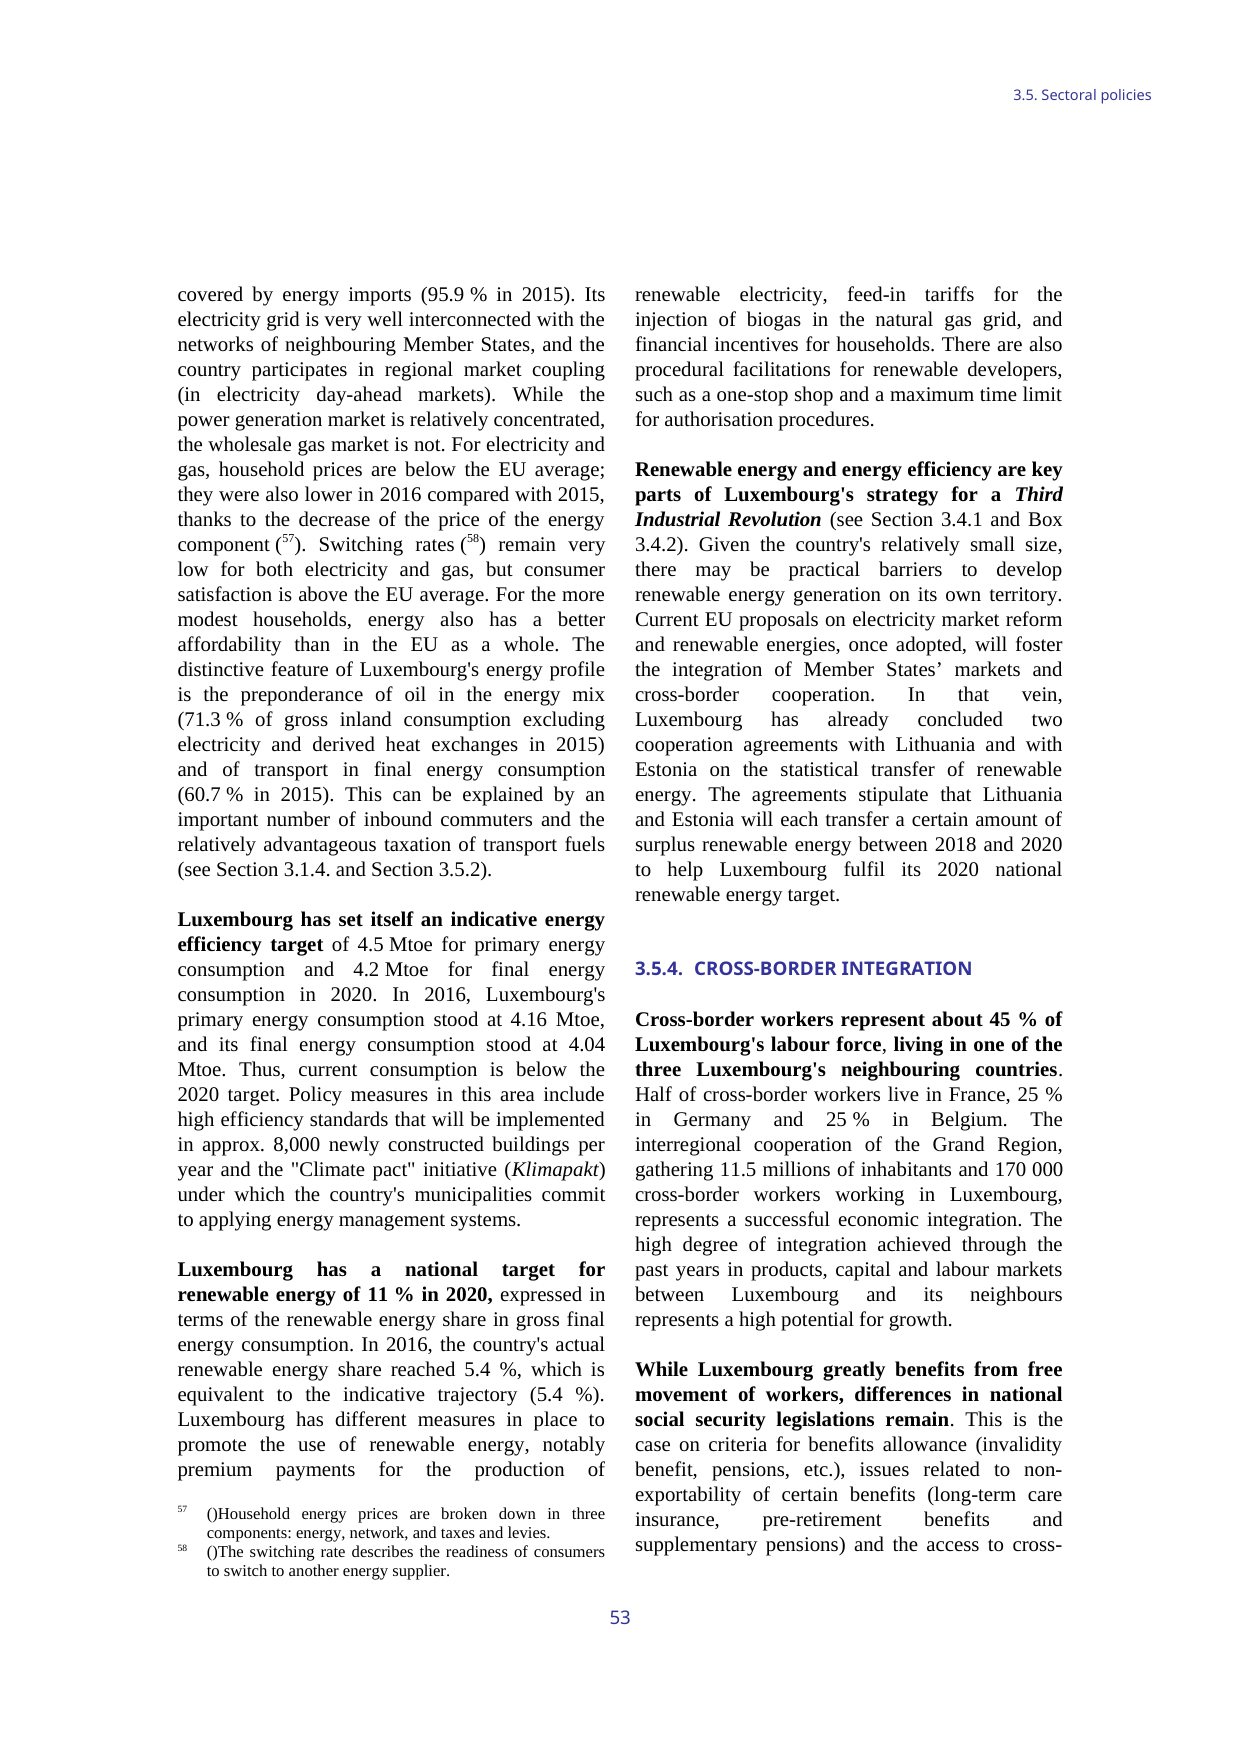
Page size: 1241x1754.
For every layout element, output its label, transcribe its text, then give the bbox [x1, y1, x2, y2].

text Luxembourg has a national target for renewable energy of 11 % in 2020, expressed in terms of the renewable energy share in gross final energy consumption. In 2016, the country's actual renewable energy share reached 5.4 %, which is equivalent to the indicative trajectory (5.4 %). Luxembourg has different measures in place to promote the use of renewable energy, notably premium payments for the production of renewable electricity, feed-in tariffs for the injection of biogas in the natural gas grid, and financial incentives for households. There are also procedural facilitations for renewable developers, such as a one-stop shop and a maximum time limit for authorisation procedures. [177, 1256, 605, 1481]
text Cross-border workers represent about 45 % of Luxembourg's labour force, living in one of the three Luxembourg's neighbouring countries. Half of cross-border workers live in France, 25 % in Germany and 25 % in Belgium. The interregional cooperation of the Grand Region, gathering 11.5 millions of inhabitants and 170 000 cross-border workers working in Luxembourg, represents a successful economic integration. The high degree of integration achieved through the past years in products, capital and labour markets between Luxembourg and its neighbours represents a high potential for growth. [635, 1006, 1063, 1331]
subtitle 3.5.4. CROSS-BORDER INTEGRATION [635, 956, 1063, 981]
text Renewable energy and energy efficiency are key parts of Luxembourg's strategy for a Third Industrial Revolution (see Section 3.4.1 and Box 3.4.2). Given the country's relatively small size, there may be practical barriers to develop renewable energy generation on its own territory. Current EU proposals on electricity market reform and renewable energies, once adopted, will foster the integration of Member States’ markets and cross-border cooperation. In that vein, Luxembourg has already concluded two cooperation agreements with Lithuania and with Estonia on the statistical transfer of renewable energy. The agreements stipulate that Lithuania and Estonia will each transfer a certain amount of surplus renewable energy between 2018 and 2020 to help Luxembourg fulfil its 2020 national renewable energy target. [635, 456, 1063, 906]
text Luxembourg has set itself an indicative energy efficiency target of 4.5 Mtoe for primary energy consumption and 4.2 Mtoe for final energy consumption in 2020. In 2016, Luxembourg's primary energy consumption stood at 4.16 Mtoe, and its final energy consumption stood at 4.04 Mtoe. Thus, current consumption is below the 2020 target. Policy measures in this area include high efficiency standards that will be implemented in approx. 8,000 newly constructed buildings per year and the "Climate pact" initiative (Klimapakt) under which the country's municipalities commit to applying energy management systems. [177, 906, 605, 1231]
text Luxembourg has a national target for renewable energy of 11 % in 2020, expressed in terms of the renewable energy share in gross final energy consumption. In 2016, the country's actual renewable energy share reached 5.4 %, which is equivalent to the indicative trajectory (5.4 %). Luxembourg has different measures in place to promote the use of renewable energy, notably premium payments for the production of renewable electricity, feed-in tariffs for the injection of biogas in the natural gas grid, and financial incentives for households. There are also procedural facilitations for renewable developers, such as a one-stop shop and a maximum time limit for authorisation procedures. [635, 281, 1063, 431]
